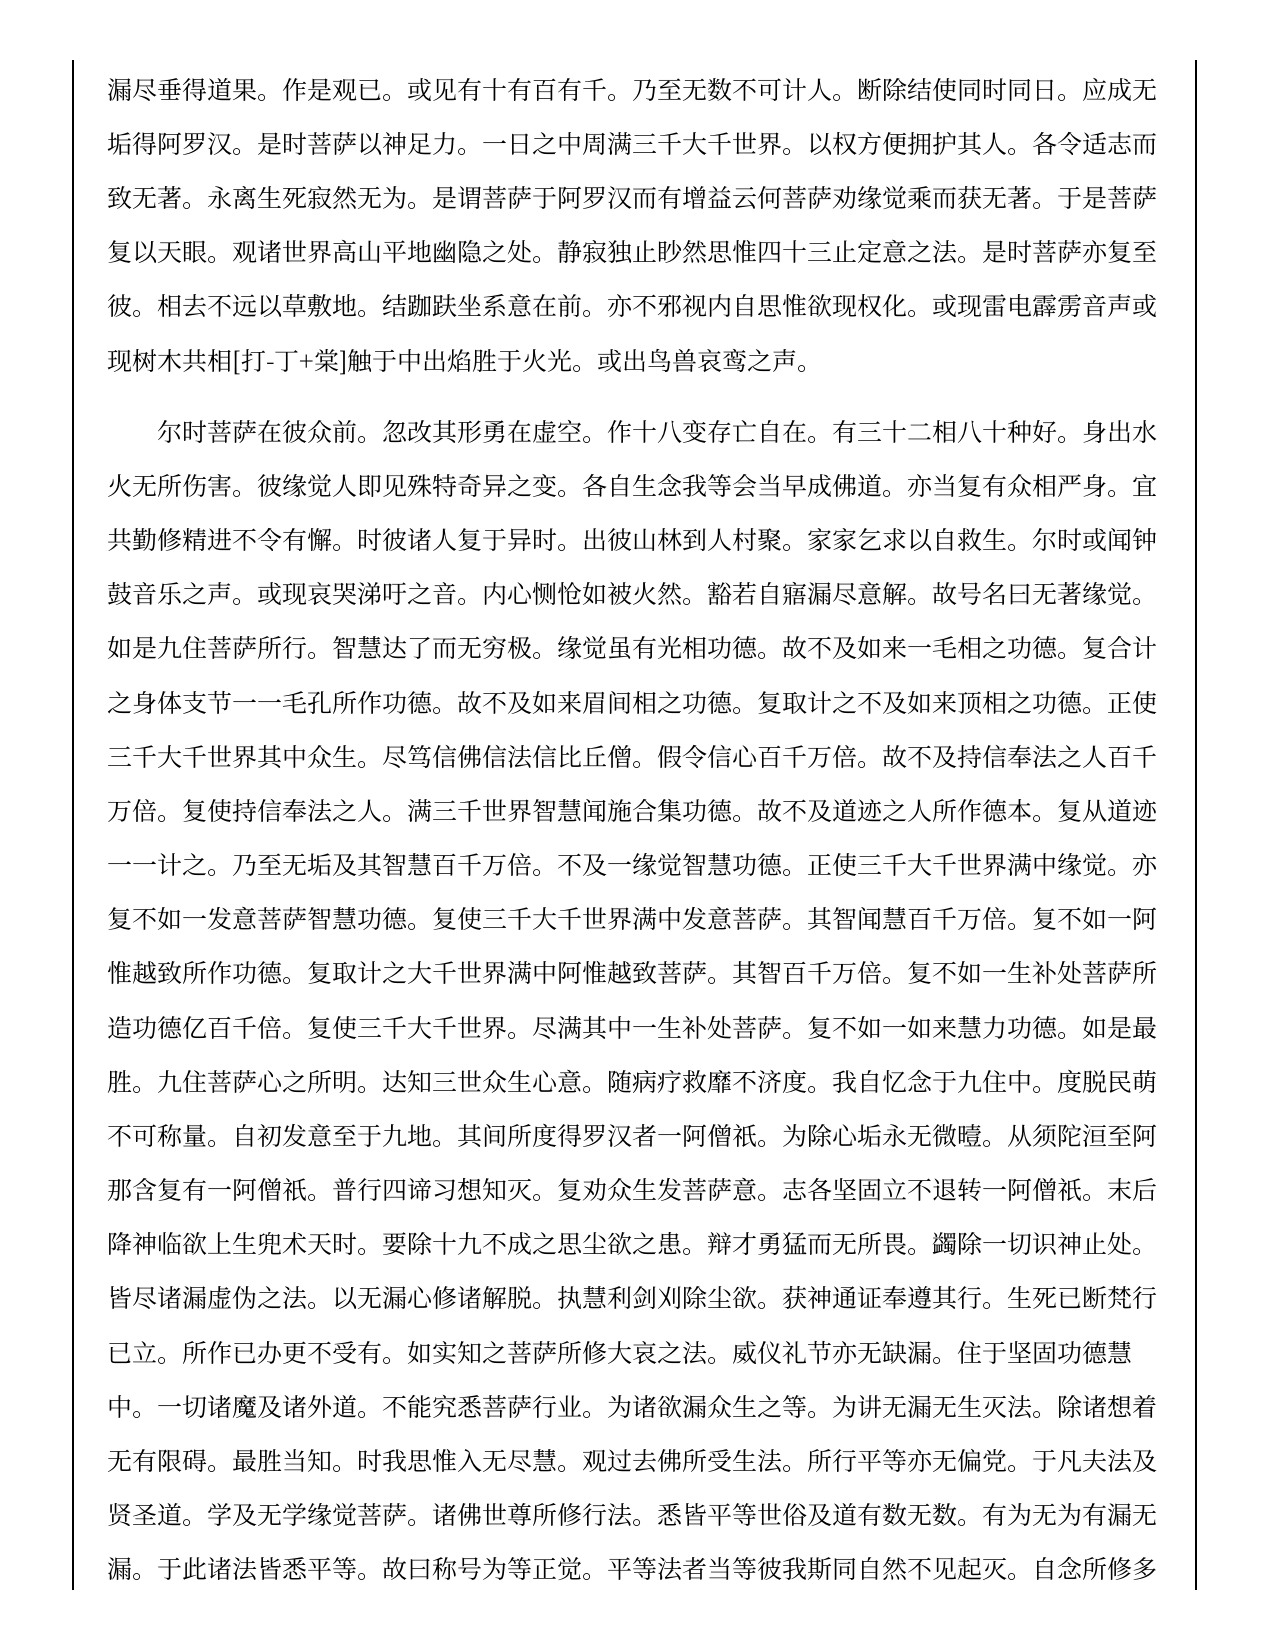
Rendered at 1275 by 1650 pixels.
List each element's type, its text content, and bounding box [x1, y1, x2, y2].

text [107, 412, 1159, 1586]
text 漏尽垂得道果。作是观已。或见有十有百有千。乃至无数不可计人。断除结使同时同日。应成无垢得阿罗汉。是时菩萨以神足力。一日之中周满三千大千世界。以权方便拥护其人。各令适志而致无著。永离生死寂然无为。是谓菩萨于阿罗汉而有增益云何菩萨劝缘觉乘而获无著。于是菩萨复以天眼。观诸世界高山平地幽隐之处。静寂独止眇然思惟四十三止定意之法。是时菩萨亦复至彼。相去不远以草敷地。结跏趺坐系意在前。亦不邪视内自思惟欲现权化。或现雷电霹雳音声或现树木共相[打-丁+棠]触于中出焰胜于火光。或出鸟兽哀鸾之声。 [107, 70, 1159, 377]
